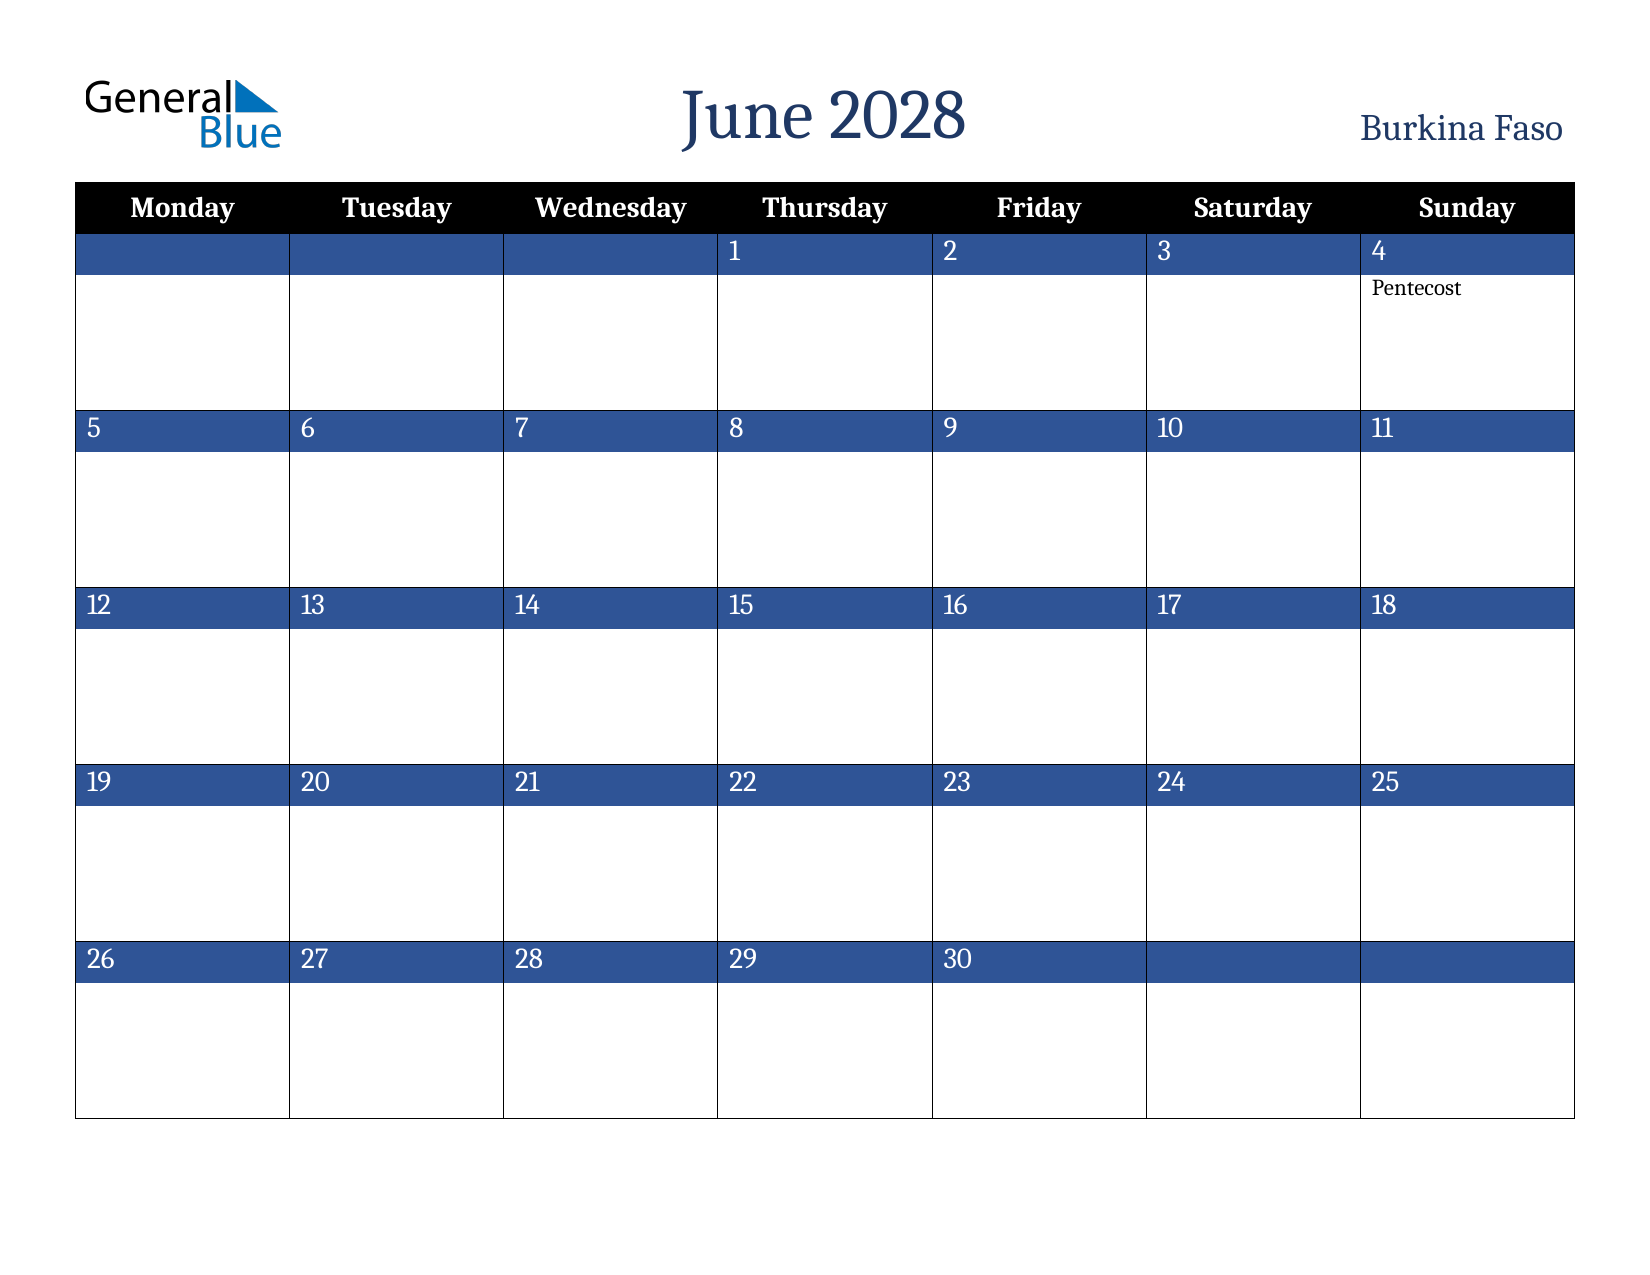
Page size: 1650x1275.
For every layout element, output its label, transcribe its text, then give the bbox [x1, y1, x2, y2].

table_cell [718, 452, 932, 587]
table_cell [504, 806, 717, 941]
table_cell [1147, 983, 1360, 1118]
table_cell Friday [933, 183, 1146, 233]
table_cell 17 [1147, 588, 1360, 629]
table_cell 3 [1147, 234, 1360, 275]
table_cell [290, 275, 503, 410]
table_cell 8 [718, 411, 932, 452]
table_cell [290, 806, 503, 941]
table_cell 12 [76, 588, 289, 629]
table_cell 10 [1147, 411, 1360, 452]
table_cell Saturday [1147, 183, 1360, 233]
table_cell [718, 275, 932, 410]
table_cell [1147, 806, 1360, 941]
table_cell 7 [504, 411, 717, 452]
table_cell 18 [1361, 588, 1574, 629]
table_cell [76, 629, 289, 764]
table_cell [290, 983, 503, 1118]
table_cell 20 [290, 765, 503, 806]
table_cell 1 [718, 234, 932, 275]
table_cell [76, 275, 289, 410]
table_cell [1147, 629, 1360, 764]
table_cell [718, 806, 932, 941]
table_cell 2 [933, 234, 1146, 275]
table_cell [504, 983, 717, 1118]
picture [86, 80, 281, 148]
table_cell 26 [76, 942, 289, 983]
table_cell Pentecost [1361, 275, 1574, 410]
table_cell Wednesday [504, 183, 717, 233]
table_cell [290, 452, 503, 587]
table_cell [933, 983, 1146, 1118]
table_cell 9 [933, 411, 1146, 452]
table_cell 13 [290, 588, 503, 629]
table_cell [76, 452, 289, 587]
table_cell [1361, 806, 1574, 941]
table_cell 21 [504, 765, 717, 806]
table_cell [1361, 452, 1574, 587]
table_cell 27 [290, 942, 503, 983]
table_cell 11 [1361, 411, 1574, 452]
table_cell 24 [1147, 765, 1360, 806]
table_cell [1361, 983, 1574, 1118]
table_cell 23 [933, 765, 1146, 806]
table_cell [76, 234, 289, 275]
table_cell Sunday [1361, 183, 1574, 233]
table_cell [504, 275, 717, 410]
table_cell 6 [290, 411, 503, 452]
table_cell 19 [76, 765, 289, 806]
table_cell 14 [504, 588, 717, 629]
table_cell Tuesday [290, 183, 503, 233]
table_cell [933, 629, 1146, 764]
table_cell [504, 452, 717, 587]
table_cell 22 [718, 765, 932, 806]
table_cell [504, 234, 717, 275]
table_cell [1147, 942, 1360, 983]
table_cell Monday [76, 183, 289, 233]
table_cell [1147, 275, 1360, 410]
table_cell [933, 452, 1146, 587]
table_cell 4 [1361, 234, 1574, 275]
table_cell [933, 275, 1146, 410]
table_cell 15 [718, 588, 932, 629]
table_cell [718, 983, 932, 1118]
table_cell [718, 629, 932, 764]
table_cell [290, 234, 503, 275]
table_header Burkina Faso [1146, 75, 1574, 182]
table_cell 30 [933, 942, 1146, 983]
table_cell 16 [933, 588, 1146, 629]
table_cell [76, 806, 289, 941]
table_cell [1361, 942, 1574, 983]
table_cell 29 [718, 942, 932, 983]
table_cell 28 [504, 942, 717, 983]
table_cell [1147, 452, 1360, 587]
table_cell [933, 806, 1146, 941]
table_header June 2028 [504, 75, 1146, 182]
table_cell 5 [76, 411, 289, 452]
table_cell 25 [1361, 765, 1574, 806]
table_header [76, 75, 503, 182]
table_cell [290, 629, 503, 764]
table_cell [504, 629, 717, 764]
table_cell [1361, 629, 1574, 764]
table_cell Thursday [718, 183, 932, 233]
table_cell [76, 983, 289, 1118]
